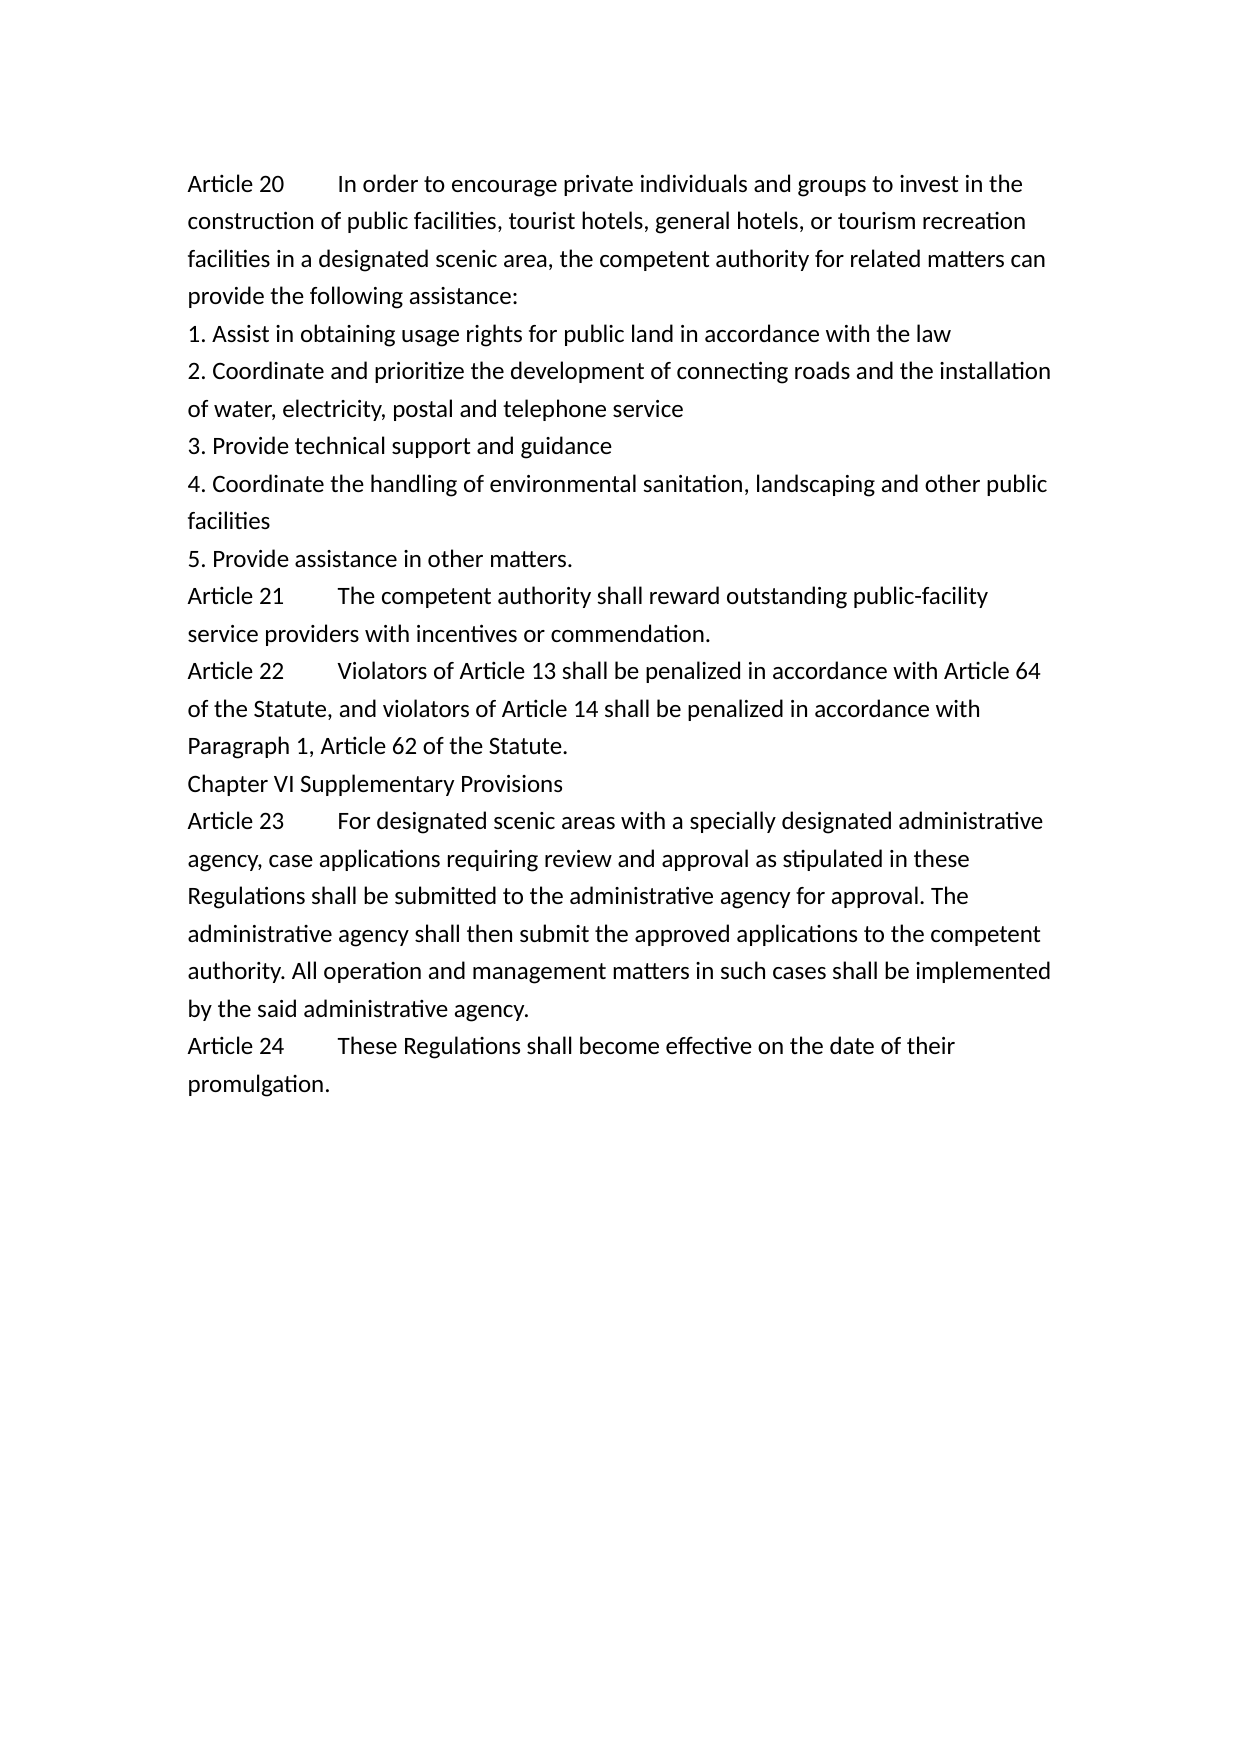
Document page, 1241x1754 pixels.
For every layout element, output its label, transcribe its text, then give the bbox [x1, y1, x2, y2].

text Article 24 These Regulations shall become effective on the date of their promulgation. [187, 1027, 1053, 1102]
text Chapter VI Supplementary Provisions [187, 764, 1053, 802]
text Article 21 The competent authority shall reward outstanding public-facility service providers with incentives or commendation. [187, 577, 1053, 652]
text 2. Coordinate and prioritize the development of connecting roads and the installation of water, electricity, postal and telephone service [187, 352, 1053, 427]
text 4. Coordinate the handling of environmental sanitation, landscaping and other public facilities [187, 464, 1053, 539]
text Article 20 In order to encourage private individuals and groups to invest in the construction of public facilities, tourist hotels, general hotels, or tourism recreation facilities in a designated scenic area, the competent authority for related matters can provide the following assistance: [187, 164, 1053, 314]
text Article 22 Violators of Article 13 shall be penalized in accordance with Article 64 of the Statute, and violators of Article 14 shall be penalized in accordance with Paragraph 1, Article 62 of the Statute. [187, 652, 1053, 764]
text Article 23 For designated scenic areas with a specially designated administrative agency, case applications requiring review and approval as stipulated in these Regulations shall be submitted to the administrative agency for approval. The administrative agency shall then submit the approved applications to the competent authority. All operation and management matters in such cases shall be implemented by the said administrative agency. [187, 802, 1053, 1027]
text 1. Assist in obtaining usage rights for public land in accordance with the law [187, 314, 1053, 352]
text 5. Provide assistance in other matters. [187, 539, 1053, 577]
text 3. Provide technical support and guidance [187, 427, 1053, 464]
